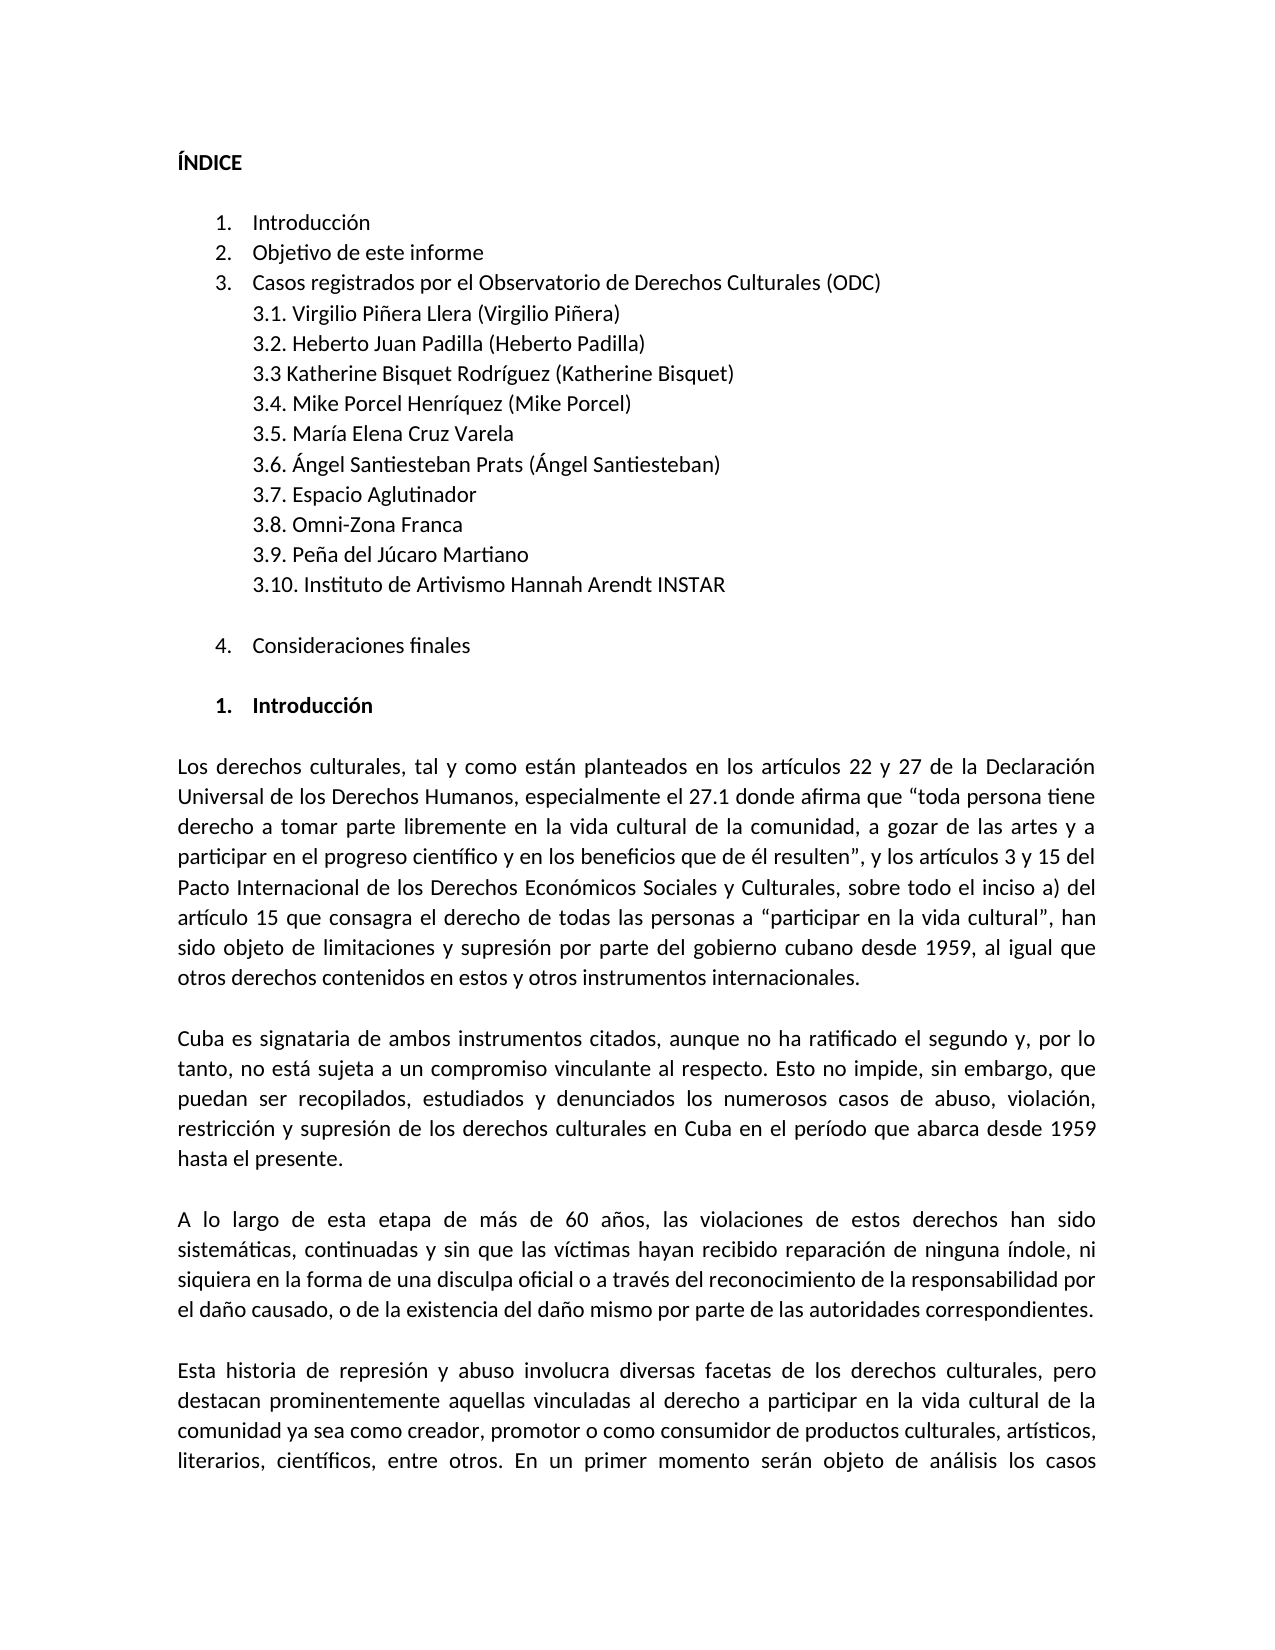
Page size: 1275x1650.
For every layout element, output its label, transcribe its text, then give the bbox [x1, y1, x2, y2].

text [177, 1356, 1098, 1474]
list Introducción [215, 691, 1098, 719]
list 3.6. Ángel Santiesteban Prats (Ángel Santiesteban) [252, 450, 1098, 478]
list 3.8. Omni-Zona Franca [252, 510, 1098, 538]
list 3.5. María Elena Cruz Varela [252, 419, 1098, 447]
list Objetivo de este informe [215, 238, 1098, 266]
list Consideraciones finales [215, 631, 1098, 659]
list 3.10. Instituto de Artivismo Hannah Arendt INSTAR [252, 571, 1098, 598]
list Casos registrados por el Observatorio de Derechos Culturales (ODC) [215, 268, 1098, 296]
text A lo largo de esta etapa de más de 60 años, las violaciones de estos derechos han sido sistemáticas, continuadas y sin que las víctimas hayan recibido reparación de ninguna índole, ni siquiera en la forma de una disculpa oficial o a través del reconocimiento de la responsabilidad por el daño causado, o de la existencia del daño mismo por parte de las autoridades correspondientes. [177, 1205, 1098, 1323]
text Los derechos culturales, tal y como están planteados en los artículos 22 y 27 de la Declaración Universal de los Derechos Humanos, especialmente el 27.1 donde afirma que “toda persona tiene derecho a tomar parte libremente en la vida cultural de la comunidad, a gozar de las artes y a participar en el progreso científico y en los beneficios que de él resulten”, y los artículos 3 y 15 del Pacto Internacional de los Derechos Económicos Sociales y Culturales, sobre todo el inciso a) del artículo 15 que consagra el derecho de todas las personas a “participar en la vida cultural”, han sido objeto de limitaciones y supresión por parte del gobierno cubano desde 1959, al igual que otros derechos contenidos en estos y otros instrumentos internacionales. [177, 752, 1098, 991]
text Cuba es signataria de ambos instrumentos citados, aunque no ha ratificado el segundo y, por lo tanto, no está sujeta a un compromiso vinculante al respecto. Esto no impide, sin embargo, que puedan ser recopilados, estudiados y denunciados los numerosos casos de abuso, violación, restricción y supresión de los derechos culturales en Cuba en el período que abarca desde 1959 hasta el presente. [177, 1024, 1098, 1172]
list 3.1. Virgilio Piñera Llera (Virgilio Piñera) [252, 299, 1098, 327]
list 3.9. Peña del Júcaro Martiano [252, 540, 1098, 568]
text ÍNDICE [177, 148, 1098, 176]
list 3.2. Heberto Juan Padilla (Heberto Padilla) [252, 329, 1098, 357]
list 3.3 Katherine Bisquet Rodríguez (Katherine Bisquet) [252, 359, 1098, 387]
list 3.7. Espacio Aglutinador [252, 480, 1098, 508]
list 3.4. Mike Porcel Henríquez (Mike Porcel) [252, 389, 1098, 417]
list Introducción [215, 208, 1098, 236]
